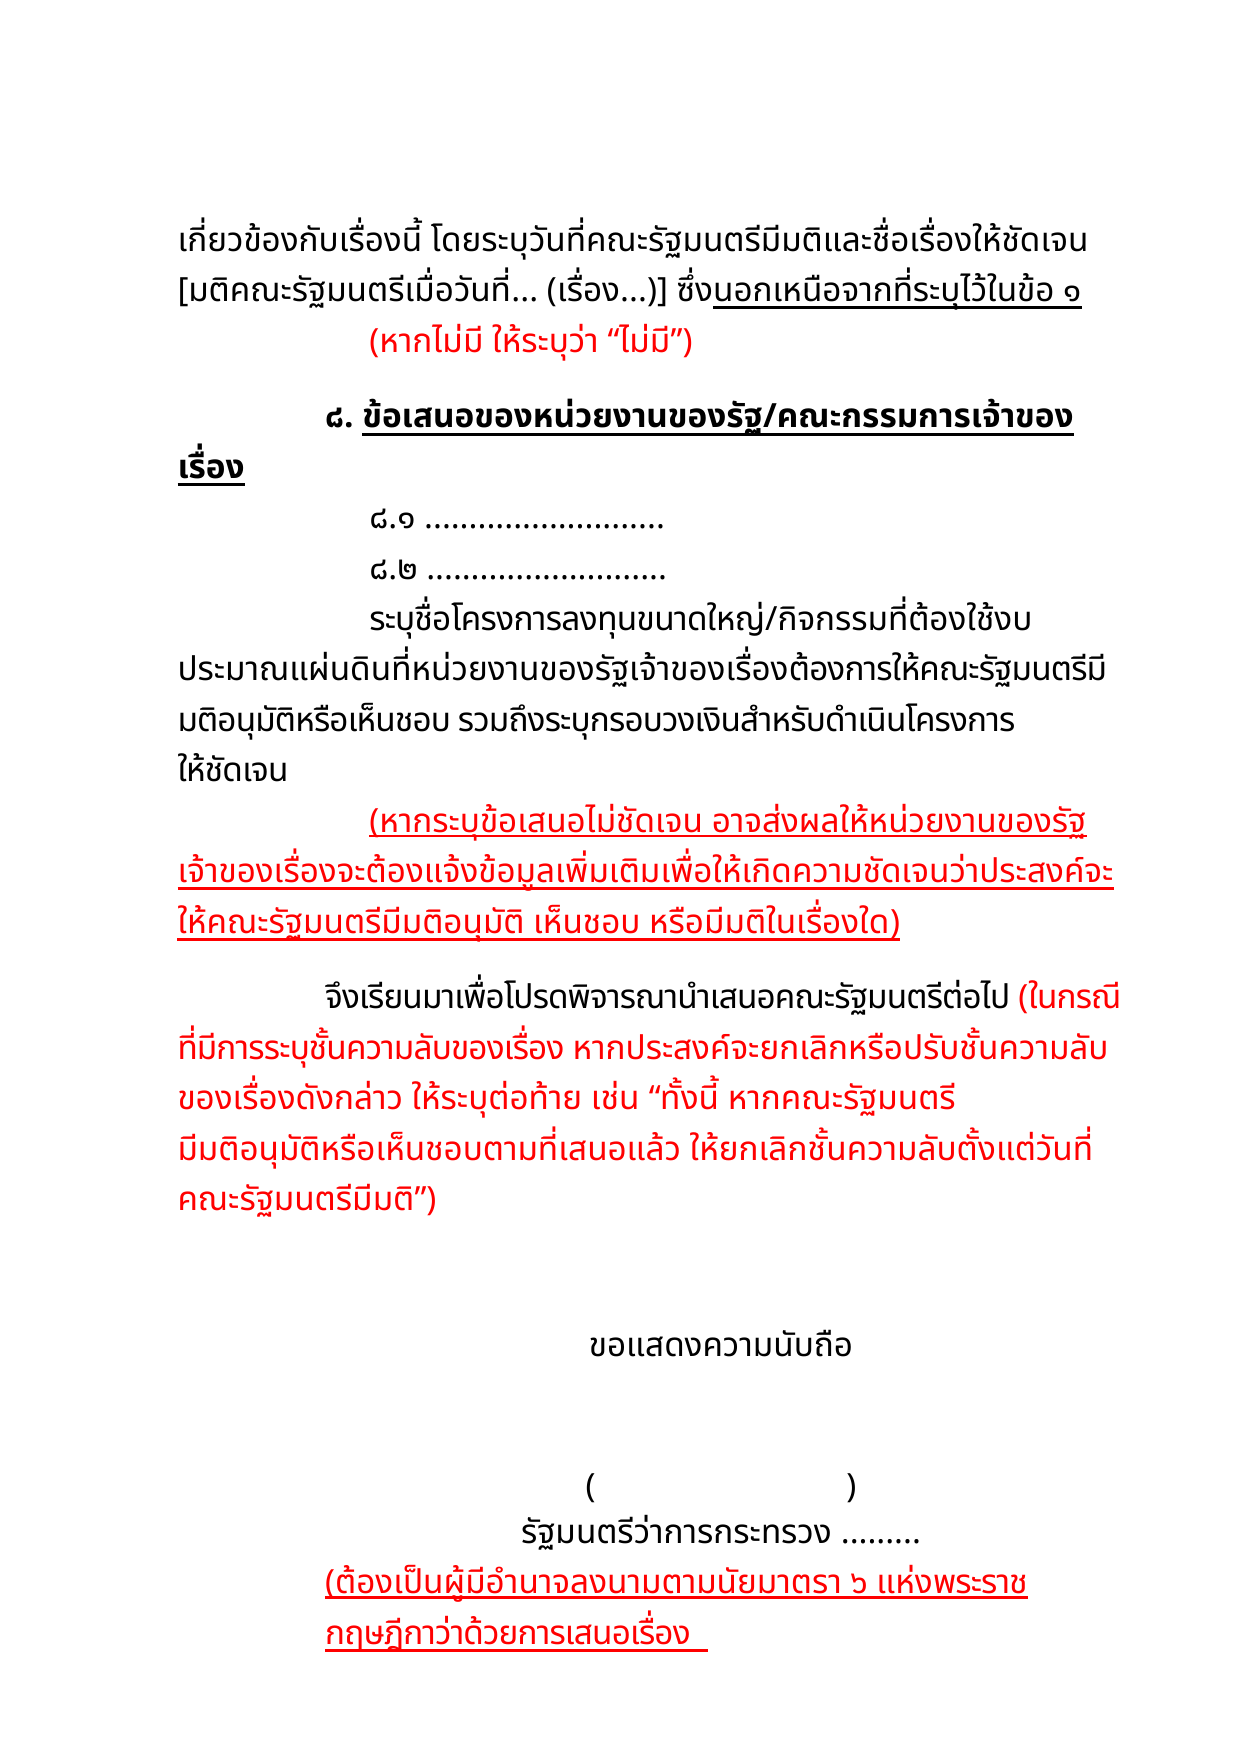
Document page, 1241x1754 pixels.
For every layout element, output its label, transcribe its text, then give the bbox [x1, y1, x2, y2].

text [177, 216, 1122, 317]
text ( ) [177, 1462, 1122, 1508]
text ระบุชื่อโครงการลงทุนขนาดใหญ่/กิจกรรมที่ต้องใช้งบประมาณแผ่นดินที่หน่วยงานของรัฐเจ้าของเรื่องต้องการให้คณะรัฐมนตรีมีมติอนุมัติหรือเห็นชอบ รวมถึงระบุกรอบวงเงินสำหรับดำเนินโครงการ ให้ชัดเจน [177, 594, 1122, 796]
text ๘.๑ ........................... [177, 493, 1122, 544]
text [325, 1558, 1093, 1659]
text ๘. ข้อเสนอของหน่วยงานของรัฐ/คณะกรรมการเจ้าของเรื่อง [177, 392, 1122, 493]
text (หากไม่มี ให้ระบุว่า “ไม่มี”) [177, 317, 1122, 367]
text จึงเรียนมาเพื่อโปรดพิจารณานำเสนอคณะรัฐมนตรีต่อไป (ในกรณีที่มีการระบุชั้นความลับของเรื่อง หากประสงค์จะยกเลิกหรือปรับชั้นความลับของเรื่องดังกล่าว ให้ระบุต่อท้าย เช่น “ทั้งนี้ หากคณะรัฐมนตรี มีมติอนุมัติหรือเห็นชอบตามที่เสนอแล้ว ให้ยกเลิกชั้นความลับตั้งแต่วันที่คณะรัฐมนตรีมีมติ”) [177, 973, 1122, 1226]
text ๘.๒ ........................... [177, 544, 1122, 594]
text (หากระบุข้อเสนอไม่ชัดเจน อาจส่งผลให้หน่วยงานของรัฐเจ้าของเรื่องจะต้องแจ้งข้อมูลเพิ่มเติมเพื่อให้เกิดความชัดเจนว่าประสงค์จะให้คณะรัฐมนตรีมีมติอนุมัติ เห็นชอบ หรือมีมติในเรื่องใด) [177, 796, 1122, 948]
text รัฐมนตรีว่าการกระทรวง ......... [177, 1508, 1122, 1558]
text ขอแสดงความนับถือ [177, 1321, 1122, 1371]
